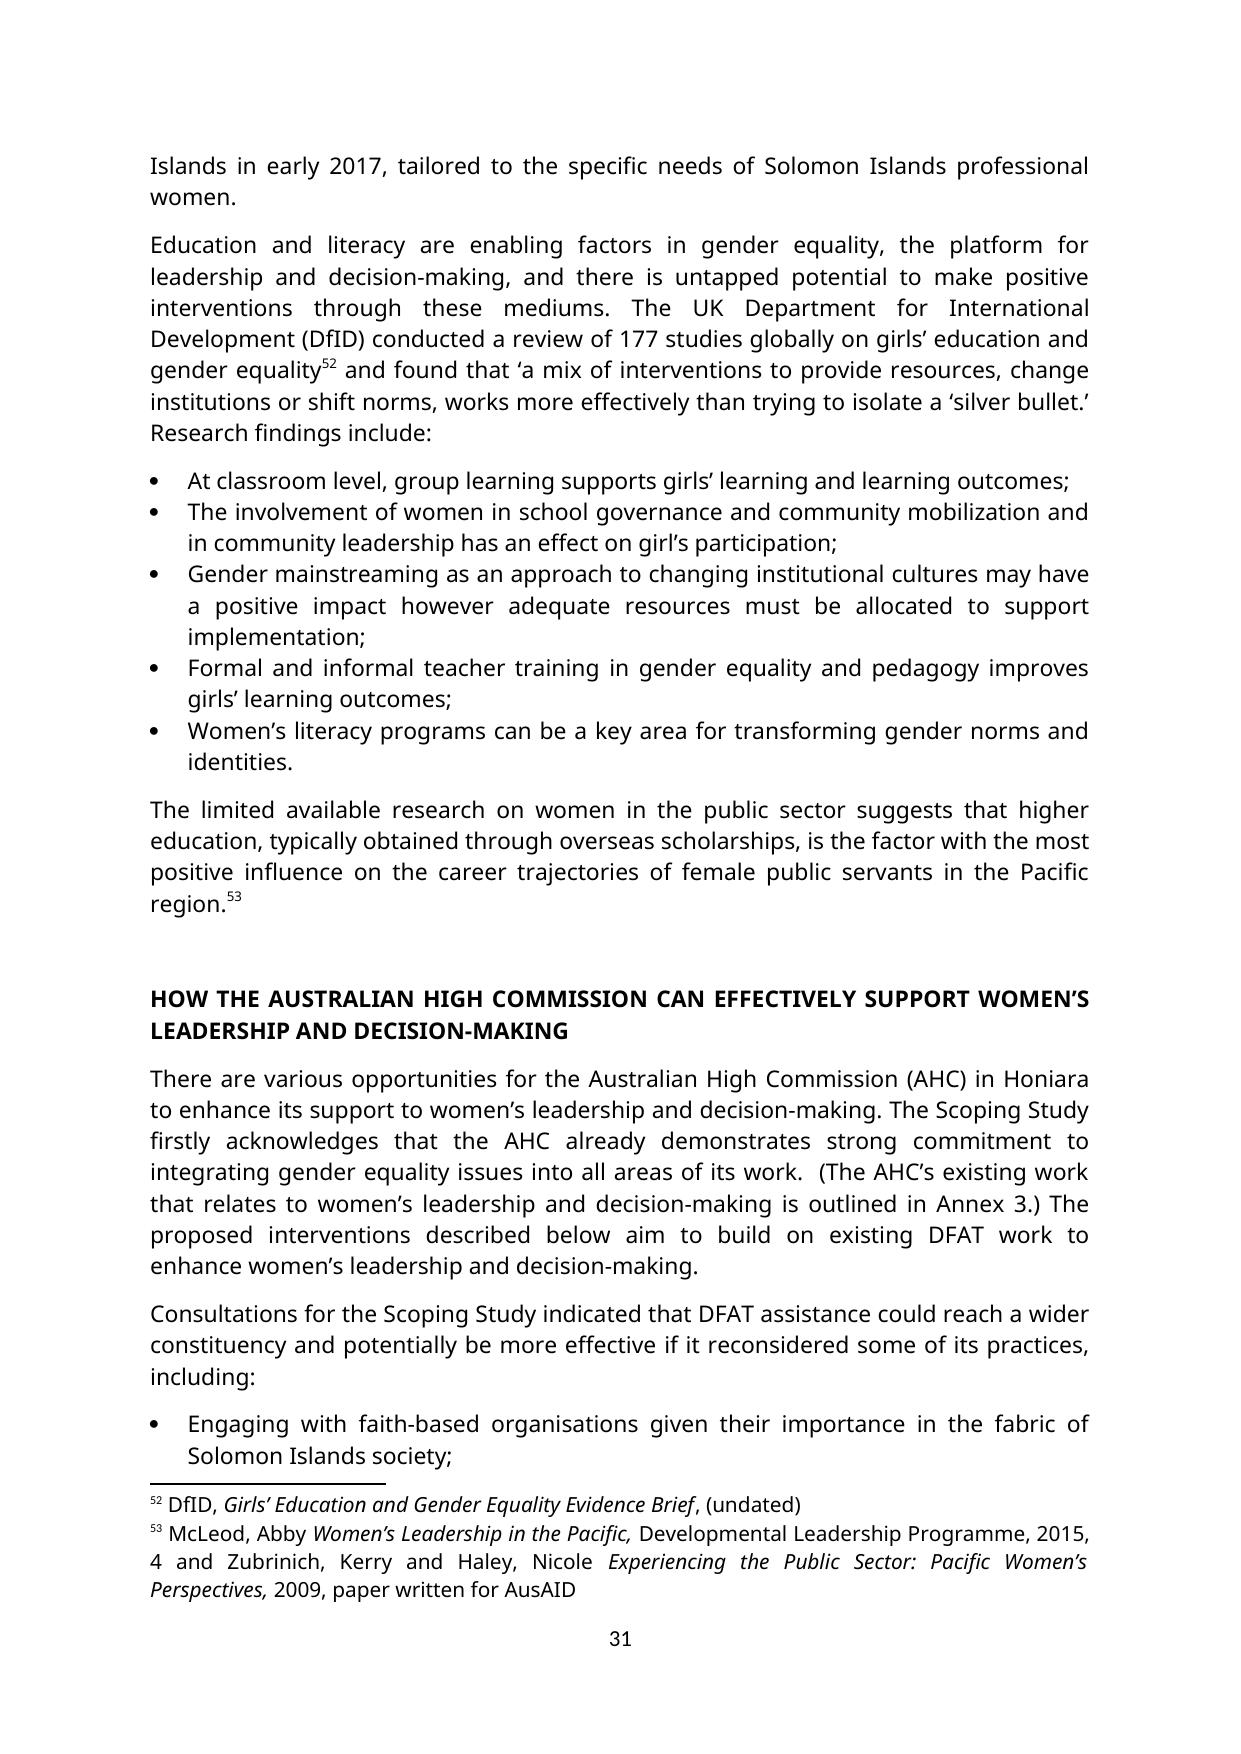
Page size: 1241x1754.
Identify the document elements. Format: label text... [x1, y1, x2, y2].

list Formal and informal teacher training in gender equality and pedagogy improves girls’ learning outcomes; [150, 652, 1090, 714]
text Consultations for the Scoping Study indicated that DFAT assistance could reach a wider constituency and potentially be more effective if it reconsidered some of its practices, including: [150, 1298, 1090, 1392]
text There are various opportunities for the Australian High Commission (AHC) in Honiara to enhance its support to women’s leadership and decision-making. The Scoping Study firstly acknowledges that the AHC already demonstrates strong commitment to integrating gender equality issues into all areas of its work. (The AHC’s existing work that relates to women’s leadership and decision-making is outlined in Annex 3.) The proposed interventions described below aim to build on existing DFAT work to enhance women’s leadership and decision-making. [150, 1062, 1090, 1281]
list At classroom level, group learning supports girls’ learning and learning outcomes; [150, 464, 1090, 496]
text The limited available research on women in the public sector suggests that higher education, typically obtained through overseas scholarships, is the factor with the most positive influence on the career trajectories of female public servants in the Pacific region. [150, 794, 1090, 919]
text Education and literacy are enabling factors in gender equality, the platform for leadership and decision-making, and there is untapped potential to make positive interventions through these mediums. The UK Department for International Development (DfID) conducted a review of 177 studies globally on girls’ education and gender equality and found that ‘a mix of interventions to provide resources, change institutions or shift norms, works more effectively than trying to isolate a ‘silver bullet.’ Research findings include: [150, 229, 1090, 448]
text HOW THE AUSTRALIAN HIGH COMMISSION CAN EFFECTIVELY SUPPORT WOMEN’S LEADERSHIP AND DECISION-MAKING [150, 983, 1090, 1046]
list Gender mainstreaming as an approach to changing institutional cultures may have a positive impact however adequate resources must be allocated to support implementation; [150, 558, 1090, 652]
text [150, 150, 1090, 212]
list Engaging with faith-based organisations given their importance in the fabric of Solomon Islands society; [150, 1408, 1090, 1471]
list Women’s literacy programs can be a key area for transforming gender norms and identities. [150, 714, 1090, 777]
list The involvement of women in school governance and community mobilization and in community leadership has an effect on girl’s participation; [150, 496, 1090, 558]
